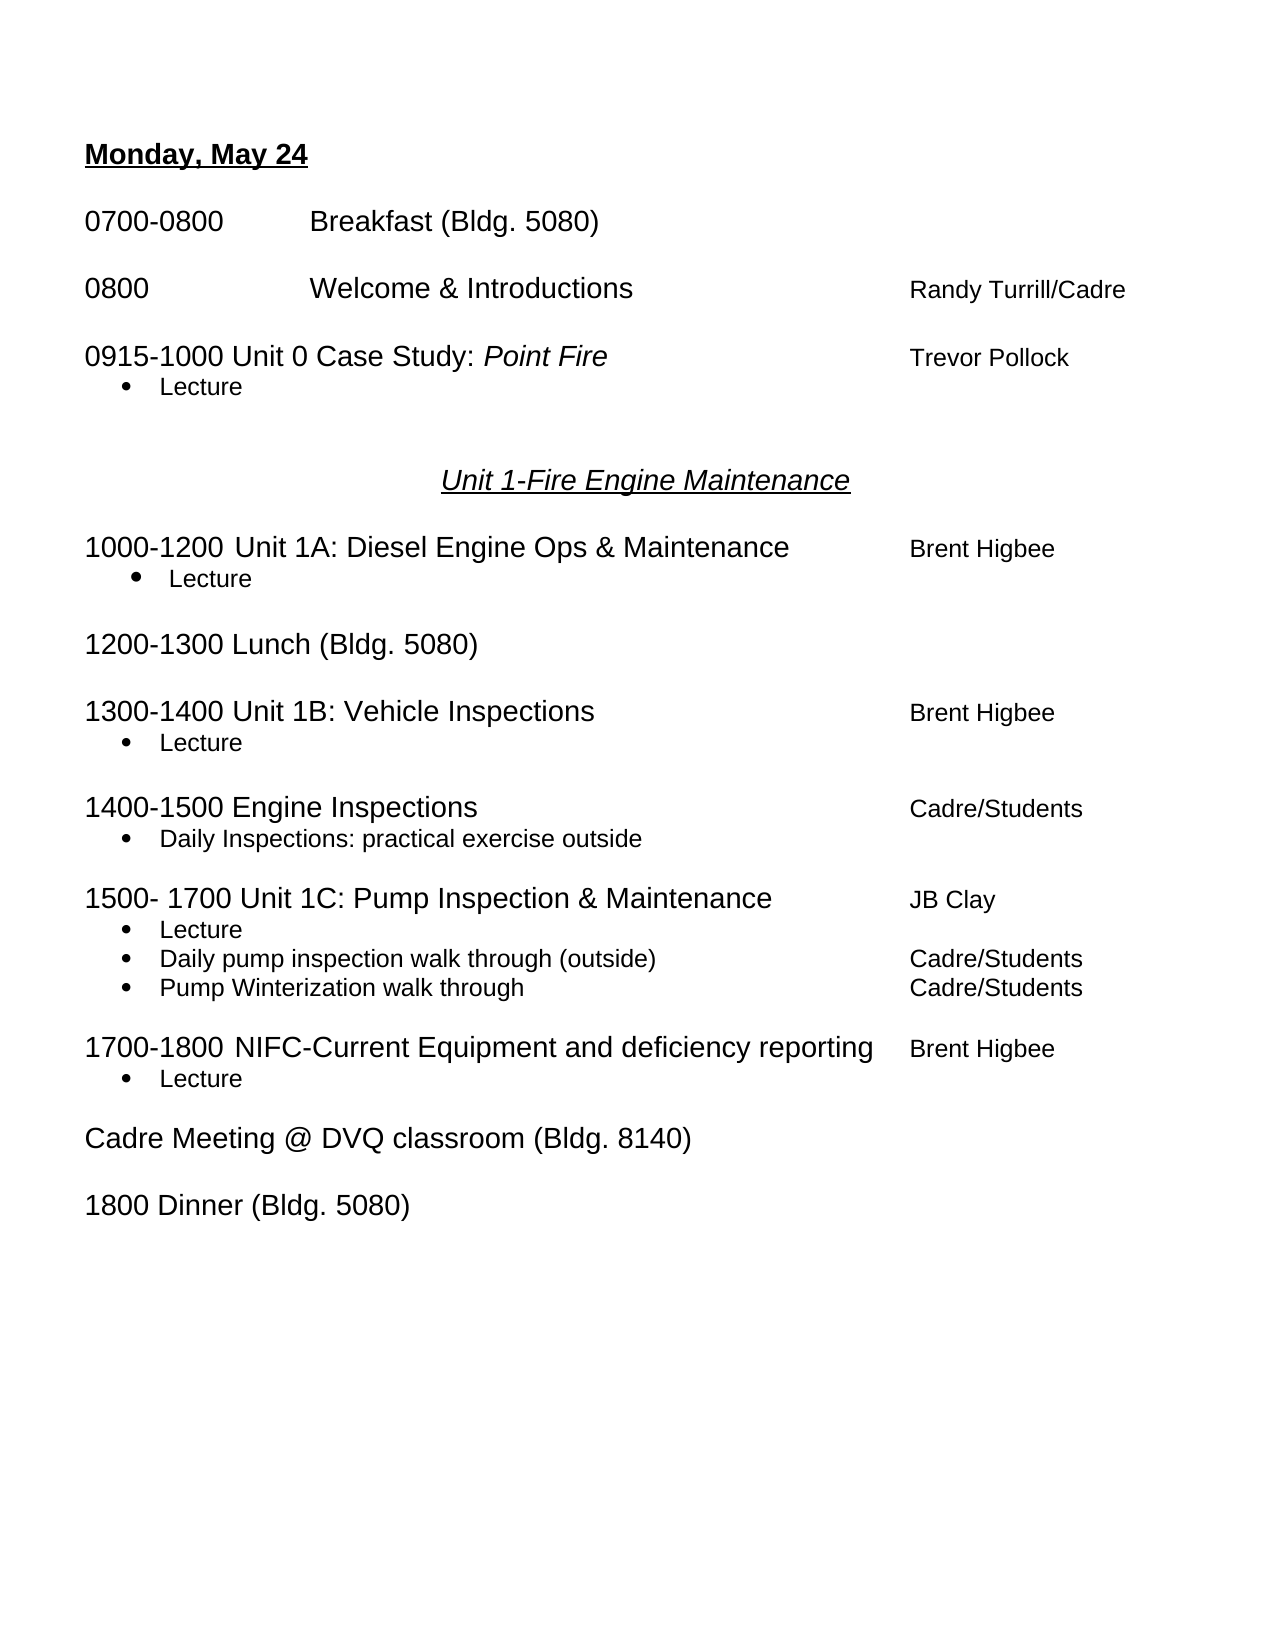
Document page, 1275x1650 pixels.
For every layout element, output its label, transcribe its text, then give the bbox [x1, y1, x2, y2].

text 1500- 1700 Unit 1C: Pump Inspection & Maintenance JB Clay [84, 881, 1209, 915]
text 0915-1000 Unit 0 Case Study: Point Fire Trevor Pollock [84, 338, 1209, 372]
list Lecture [122, 915, 1209, 944]
text 1400-1500 Engine Inspections Cadre/Students [84, 790, 1209, 824]
list Daily pump inspection walk through (outside) Cadre/Students [122, 944, 1209, 973]
text 1300-1400 Unit 1B: Vehicle Inspections Brent Higbee [84, 694, 1209, 728]
list Lecture [122, 372, 1209, 401]
text 1800 Dinner (Bldg. 5080) [84, 1188, 1209, 1222]
text 1000-1200 Unit 1A: Diesel Engine Ops & Maintenance Brent Higbee [84, 530, 1209, 564]
list Daily Inspections: practical exercise outside [122, 824, 1209, 853]
list Pump Winterization walk through Cadre/Students [122, 973, 1209, 1030]
text 0700-0800 Breakfast (Bldg. 5080) [84, 204, 1209, 238]
text 1200-1300 Lunch (Bldg. 5080) [84, 627, 1209, 661]
list Lecture [122, 1064, 1209, 1093]
text Unit 1-Fire Engine Maintenance [84, 463, 1209, 497]
list Lecture [122, 728, 1209, 757]
list Lecture [131, 564, 1209, 594]
text Cadre Meeting @ DVQ classroom (Bldg. 8140) [84, 1121, 1209, 1155]
text 1700-1800 NIFC-Current Equipment and deficiency reporting Brent Higbee [84, 1030, 1209, 1064]
text 0800 Welcome & Introductions Randy Turrill/Cadre [84, 271, 1209, 305]
text Monday, May 24 [84, 137, 1209, 171]
